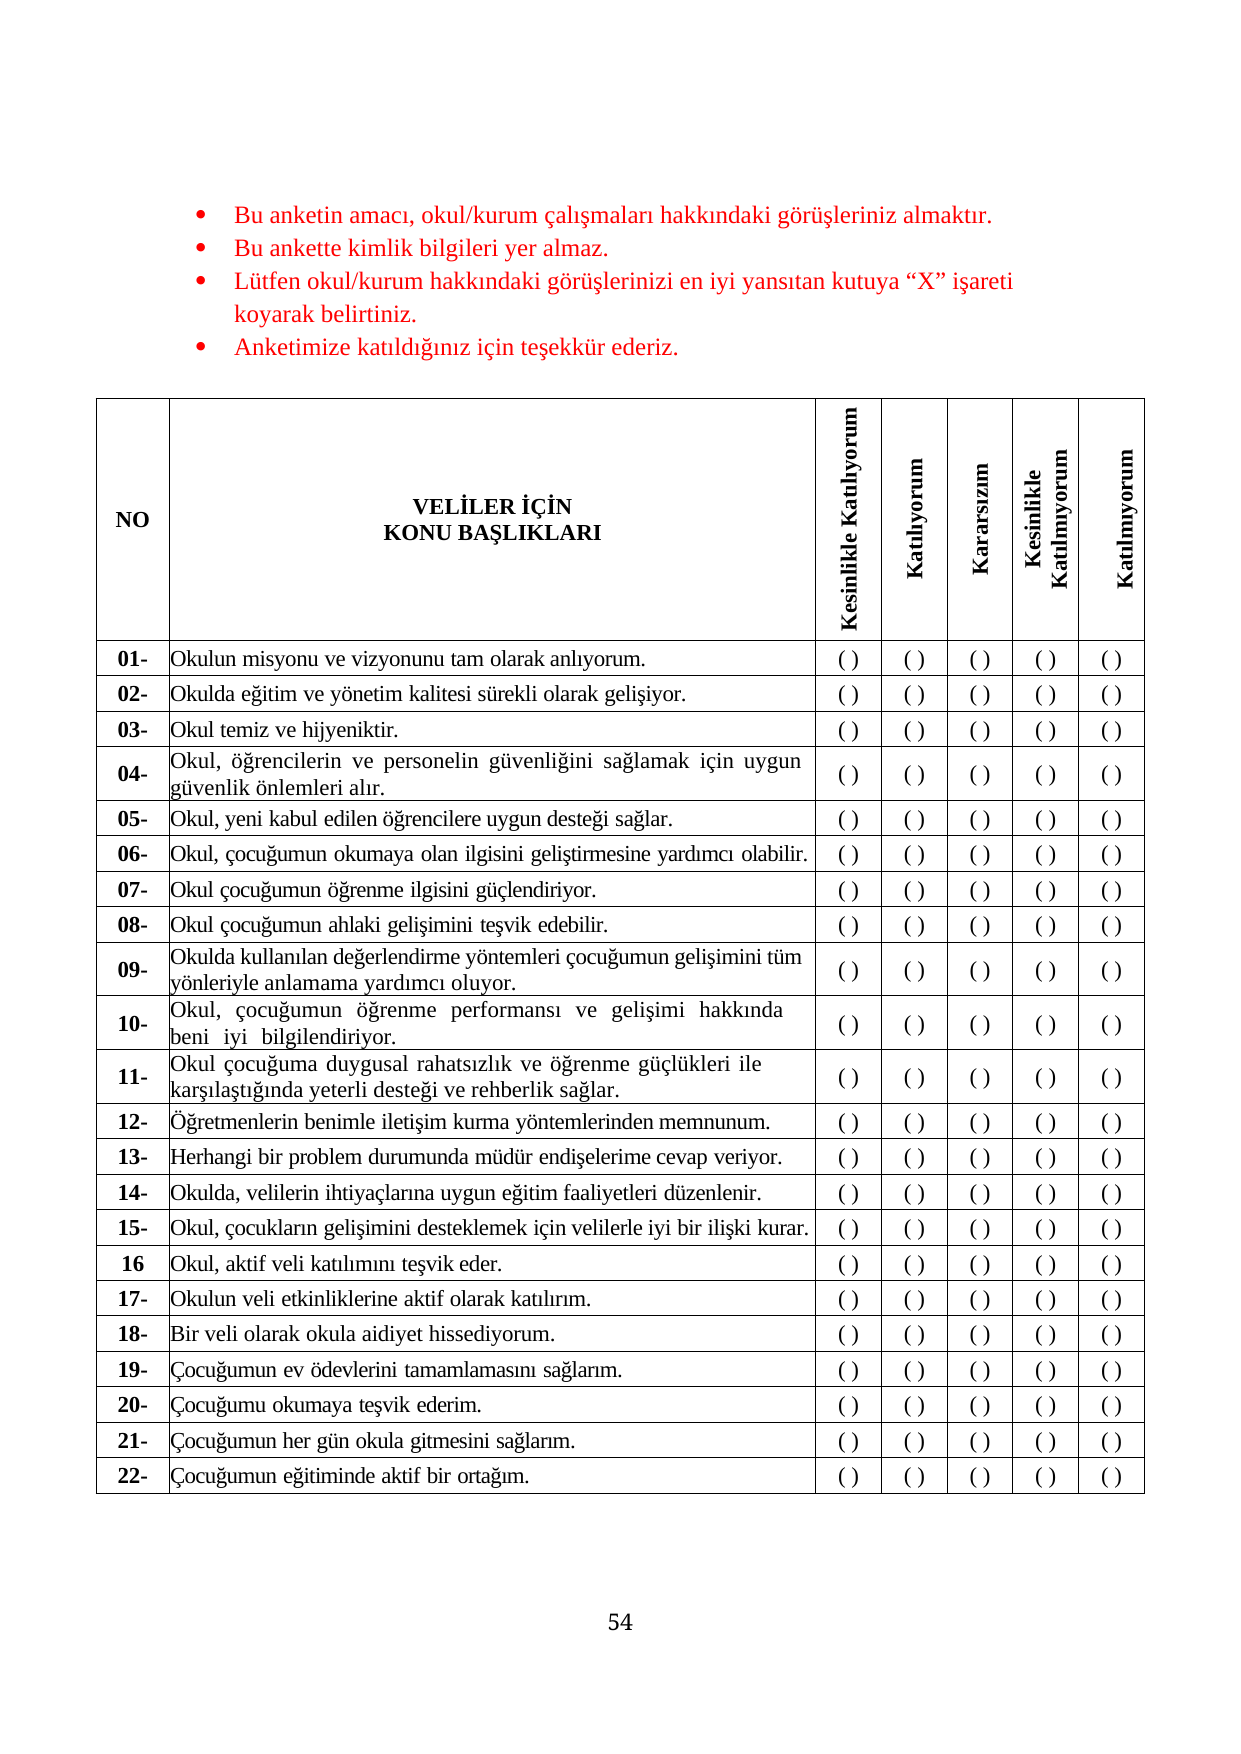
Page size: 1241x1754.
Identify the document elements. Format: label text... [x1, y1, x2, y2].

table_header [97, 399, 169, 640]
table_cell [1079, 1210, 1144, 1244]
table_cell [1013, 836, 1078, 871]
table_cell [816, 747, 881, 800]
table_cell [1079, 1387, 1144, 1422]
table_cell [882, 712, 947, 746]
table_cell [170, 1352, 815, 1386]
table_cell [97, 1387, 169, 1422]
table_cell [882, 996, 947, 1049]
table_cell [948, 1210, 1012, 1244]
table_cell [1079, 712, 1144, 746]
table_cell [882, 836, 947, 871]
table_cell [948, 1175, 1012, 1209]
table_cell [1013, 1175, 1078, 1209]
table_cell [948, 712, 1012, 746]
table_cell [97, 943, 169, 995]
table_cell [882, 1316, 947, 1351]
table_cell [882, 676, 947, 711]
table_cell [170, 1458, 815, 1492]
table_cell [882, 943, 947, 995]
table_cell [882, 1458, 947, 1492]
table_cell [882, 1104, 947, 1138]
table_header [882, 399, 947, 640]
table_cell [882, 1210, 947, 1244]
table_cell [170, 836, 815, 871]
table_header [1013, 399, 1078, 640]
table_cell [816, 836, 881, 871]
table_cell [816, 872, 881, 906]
list Bu ankette kimlik bilgileri yer almaz. [196, 233, 1092, 261]
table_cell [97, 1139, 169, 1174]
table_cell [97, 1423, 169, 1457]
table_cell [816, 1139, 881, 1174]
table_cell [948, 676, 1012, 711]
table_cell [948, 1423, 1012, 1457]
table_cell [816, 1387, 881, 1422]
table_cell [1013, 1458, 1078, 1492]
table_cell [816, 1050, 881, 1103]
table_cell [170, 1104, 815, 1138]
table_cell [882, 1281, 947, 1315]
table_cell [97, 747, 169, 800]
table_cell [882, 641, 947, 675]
list Lütfen okul/kurum hakkındaki görüşlerinizi en iyi yansıtan kutuya “X” işareti koyarak belirtiniz. [196, 266, 1092, 327]
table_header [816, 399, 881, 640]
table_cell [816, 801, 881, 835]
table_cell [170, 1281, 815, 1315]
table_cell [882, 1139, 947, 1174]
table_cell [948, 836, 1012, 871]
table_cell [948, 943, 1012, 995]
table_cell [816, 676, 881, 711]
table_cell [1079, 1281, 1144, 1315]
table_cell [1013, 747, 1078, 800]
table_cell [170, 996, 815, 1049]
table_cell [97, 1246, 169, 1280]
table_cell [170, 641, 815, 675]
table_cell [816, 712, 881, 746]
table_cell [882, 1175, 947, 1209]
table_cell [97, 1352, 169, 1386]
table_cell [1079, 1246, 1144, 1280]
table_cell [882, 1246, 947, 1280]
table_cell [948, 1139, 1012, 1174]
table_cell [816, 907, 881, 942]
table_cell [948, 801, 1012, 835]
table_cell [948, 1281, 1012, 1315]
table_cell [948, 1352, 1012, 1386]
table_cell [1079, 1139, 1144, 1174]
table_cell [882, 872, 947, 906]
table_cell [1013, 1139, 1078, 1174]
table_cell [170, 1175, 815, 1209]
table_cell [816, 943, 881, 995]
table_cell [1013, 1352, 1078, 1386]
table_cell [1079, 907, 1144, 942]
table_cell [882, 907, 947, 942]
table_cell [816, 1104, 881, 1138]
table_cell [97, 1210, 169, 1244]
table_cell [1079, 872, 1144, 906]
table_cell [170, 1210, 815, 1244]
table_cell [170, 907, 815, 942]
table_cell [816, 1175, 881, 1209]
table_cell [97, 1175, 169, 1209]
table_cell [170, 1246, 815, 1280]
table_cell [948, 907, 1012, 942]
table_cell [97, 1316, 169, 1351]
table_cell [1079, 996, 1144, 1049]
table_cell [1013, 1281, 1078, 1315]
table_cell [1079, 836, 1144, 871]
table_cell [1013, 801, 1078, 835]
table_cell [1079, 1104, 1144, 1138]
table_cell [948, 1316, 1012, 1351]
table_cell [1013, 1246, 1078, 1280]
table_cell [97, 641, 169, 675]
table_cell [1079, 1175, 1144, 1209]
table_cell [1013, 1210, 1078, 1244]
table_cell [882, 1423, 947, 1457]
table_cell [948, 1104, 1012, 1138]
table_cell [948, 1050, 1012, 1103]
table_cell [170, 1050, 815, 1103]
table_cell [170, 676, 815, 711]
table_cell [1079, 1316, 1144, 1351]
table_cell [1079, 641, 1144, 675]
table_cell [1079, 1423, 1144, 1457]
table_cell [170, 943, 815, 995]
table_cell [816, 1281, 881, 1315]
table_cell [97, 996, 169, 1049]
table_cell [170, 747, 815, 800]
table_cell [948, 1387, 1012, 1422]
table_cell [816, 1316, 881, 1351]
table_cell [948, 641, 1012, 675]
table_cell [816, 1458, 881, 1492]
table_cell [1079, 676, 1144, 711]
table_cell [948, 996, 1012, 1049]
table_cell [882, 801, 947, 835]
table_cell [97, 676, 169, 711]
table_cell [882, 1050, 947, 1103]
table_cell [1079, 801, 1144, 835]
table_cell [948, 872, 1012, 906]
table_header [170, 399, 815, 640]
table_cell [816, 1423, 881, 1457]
list Bu anketin amacı, okul/kurum çalışmaları hakkındaki görüşleriniz almaktır. [196, 200, 1092, 228]
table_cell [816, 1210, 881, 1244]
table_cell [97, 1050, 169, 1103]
list Anketimize katıldığınız için teşekkür ederiz. [196, 332, 1092, 361]
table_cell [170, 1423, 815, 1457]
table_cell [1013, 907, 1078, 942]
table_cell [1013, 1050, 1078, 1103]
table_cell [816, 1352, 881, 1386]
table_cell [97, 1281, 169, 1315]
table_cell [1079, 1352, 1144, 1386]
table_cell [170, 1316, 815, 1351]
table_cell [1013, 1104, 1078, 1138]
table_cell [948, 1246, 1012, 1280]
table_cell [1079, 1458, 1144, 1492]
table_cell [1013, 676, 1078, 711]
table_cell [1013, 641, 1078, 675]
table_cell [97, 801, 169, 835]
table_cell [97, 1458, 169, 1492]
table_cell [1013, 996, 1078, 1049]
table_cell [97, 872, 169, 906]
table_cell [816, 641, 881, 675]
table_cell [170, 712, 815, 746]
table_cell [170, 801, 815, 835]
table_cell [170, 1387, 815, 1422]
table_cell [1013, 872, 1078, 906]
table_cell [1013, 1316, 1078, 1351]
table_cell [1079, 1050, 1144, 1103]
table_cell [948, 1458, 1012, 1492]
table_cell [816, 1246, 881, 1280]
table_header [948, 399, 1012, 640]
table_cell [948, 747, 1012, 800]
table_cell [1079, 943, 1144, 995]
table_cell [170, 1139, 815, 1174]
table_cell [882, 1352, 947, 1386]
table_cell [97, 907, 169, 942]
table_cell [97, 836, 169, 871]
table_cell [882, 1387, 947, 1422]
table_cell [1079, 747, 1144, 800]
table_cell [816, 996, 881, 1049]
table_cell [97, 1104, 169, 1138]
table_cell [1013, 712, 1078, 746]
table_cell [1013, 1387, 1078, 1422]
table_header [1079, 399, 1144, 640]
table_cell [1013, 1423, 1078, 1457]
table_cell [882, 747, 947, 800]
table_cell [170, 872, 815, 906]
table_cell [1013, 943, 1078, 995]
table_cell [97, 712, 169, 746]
